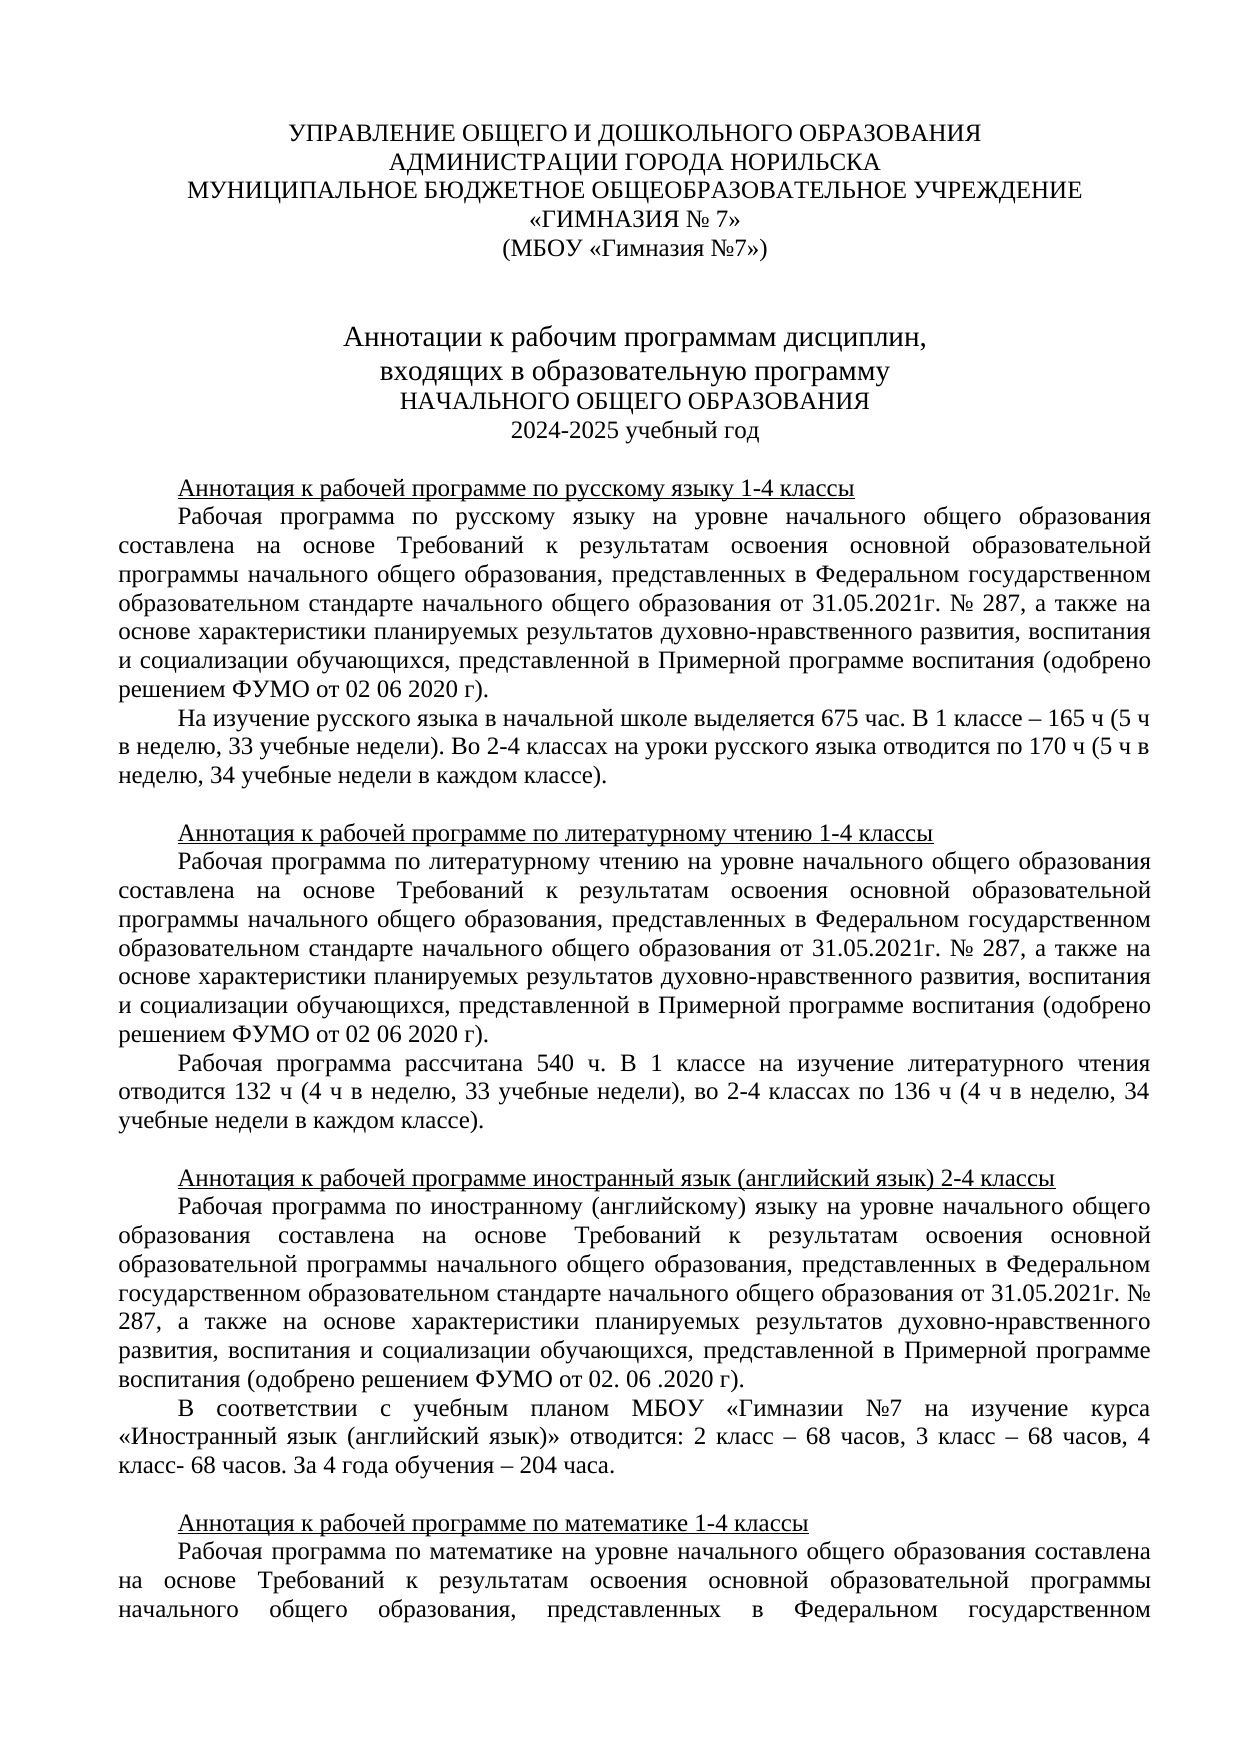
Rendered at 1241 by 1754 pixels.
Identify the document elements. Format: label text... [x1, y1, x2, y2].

text Аннотации к рабочим программам дисциплин, [118, 319, 1152, 353]
text (МБОУ «Гимназия №7») [118, 233, 1152, 262]
text Рабочая программа рассчитана 540 ч. В 1 классе на изучение литературного чтения отводится 132 ч (4 ч в неделю, 33 учебные недели), во 2-4 классах по 136 ч (4 ч в неделю, 34 учебные недели в каждом классе). [118, 1048, 1152, 1134]
text В соответствии с учебным планом МБОУ «Гимназии №7 на изучение курса «Иностранный язык (английский язык)» отводится: 2 класс – 68 часов, 3 класс – 68 часов, 4 класс- 68 часов. За 4 года обучения – 204 часа. [118, 1393, 1152, 1479]
text входящих в образовательную программу [118, 353, 1152, 386]
text Рабочая программа по иностранному (английскому) языку на уровне начального общего образования составлена на основе Требований к результатам освоения основной образовательной программы начального общего образования, представленных в Федеральном государственном образовательном стандарте начального общего образования от 31.05.2021г. № 287, а также на основе характеристики планируемых результатов духовно-нравственного развития, воспитания и социализации обучающихся, представленной в Примерной программе воспитания (одобрено решением ФУМО от 02. 06 .2020 г). [118, 1191, 1152, 1393]
text МУНИЦИПАЛЬНОЕ БЮДЖЕТНОЕ ОБЩЕОБРАЗОВАТЕЛЬНОЕ УЧРЕЖДЕНИЕ [118, 176, 1152, 204]
text Аннотация к рабочей программе по русскому языку 1-4 классы [118, 473, 1152, 501]
text АДМИНИСТРАЦИИ ГОРОДА НОРИЛЬСКА [118, 147, 1152, 176]
text На изучение русского языка в начальной школе выделяется 675 час. В 1 классе – 165 ч (5 ч в неделю, 33 учебные недели). Во 2-4 классах на уроки русского языка отводится по 170 ч (5 ч в неделю, 34 учебные недели в каждом классе). [118, 703, 1152, 789]
text Аннотация к рабочей программе иностранный язык (английский язык) 2-4 классы [118, 1163, 1152, 1191]
text Аннотация к рабочей программе по литературному чтению 1-4 классы [118, 818, 1152, 846]
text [118, 1536, 1152, 1623]
text УПРАВЛЕНИЕ ОБЩЕГО И ДОШКОЛЬНОГО ОБРАЗОВАНИЯ [118, 118, 1152, 147]
text 2024-2025 учебный год [118, 415, 1152, 444]
text Рабочая программа по литературному чтению на уровне начального общего образования составлена на основе Требований к результатам освоения основной образовательной программы начального общего образования, представленных в Федеральном государственном образовательном стандарте начального общего образования от 31.05.2021г. № 287, а также на основе характеристики планируемых результатов духовно-нравственного развития, воспитания и социализации обучающихся, представленной в Примерной программе воспитания (одобрено решением ФУМО от 02 06 2020 г). [118, 846, 1152, 1048]
text «ГИМНАЗИЯ № 7» [118, 204, 1152, 233]
text Аннотация к рабочей программе по математике 1-4 классы [118, 1508, 1152, 1536]
text НАЧАЛЬНОГО ОБЩЕГО ОБРАЗОВАНИЯ [118, 386, 1152, 415]
text Рабочая программа по русскому языку на уровне начального общего образования составлена на основе Требований к результатам освоения основной образовательной программы начального общего образования, представленных в Федеральном государственном образовательном стандарте начального общего образования от 31.05.2021г. № 287, а также на основе характеристики планируемых результатов духовно-нравственного развития, воспитания и социализации обучающихся, представленной в Примерной программе воспитания (одобрено решением ФУМО от 02 06 2020 г). [118, 501, 1152, 703]
